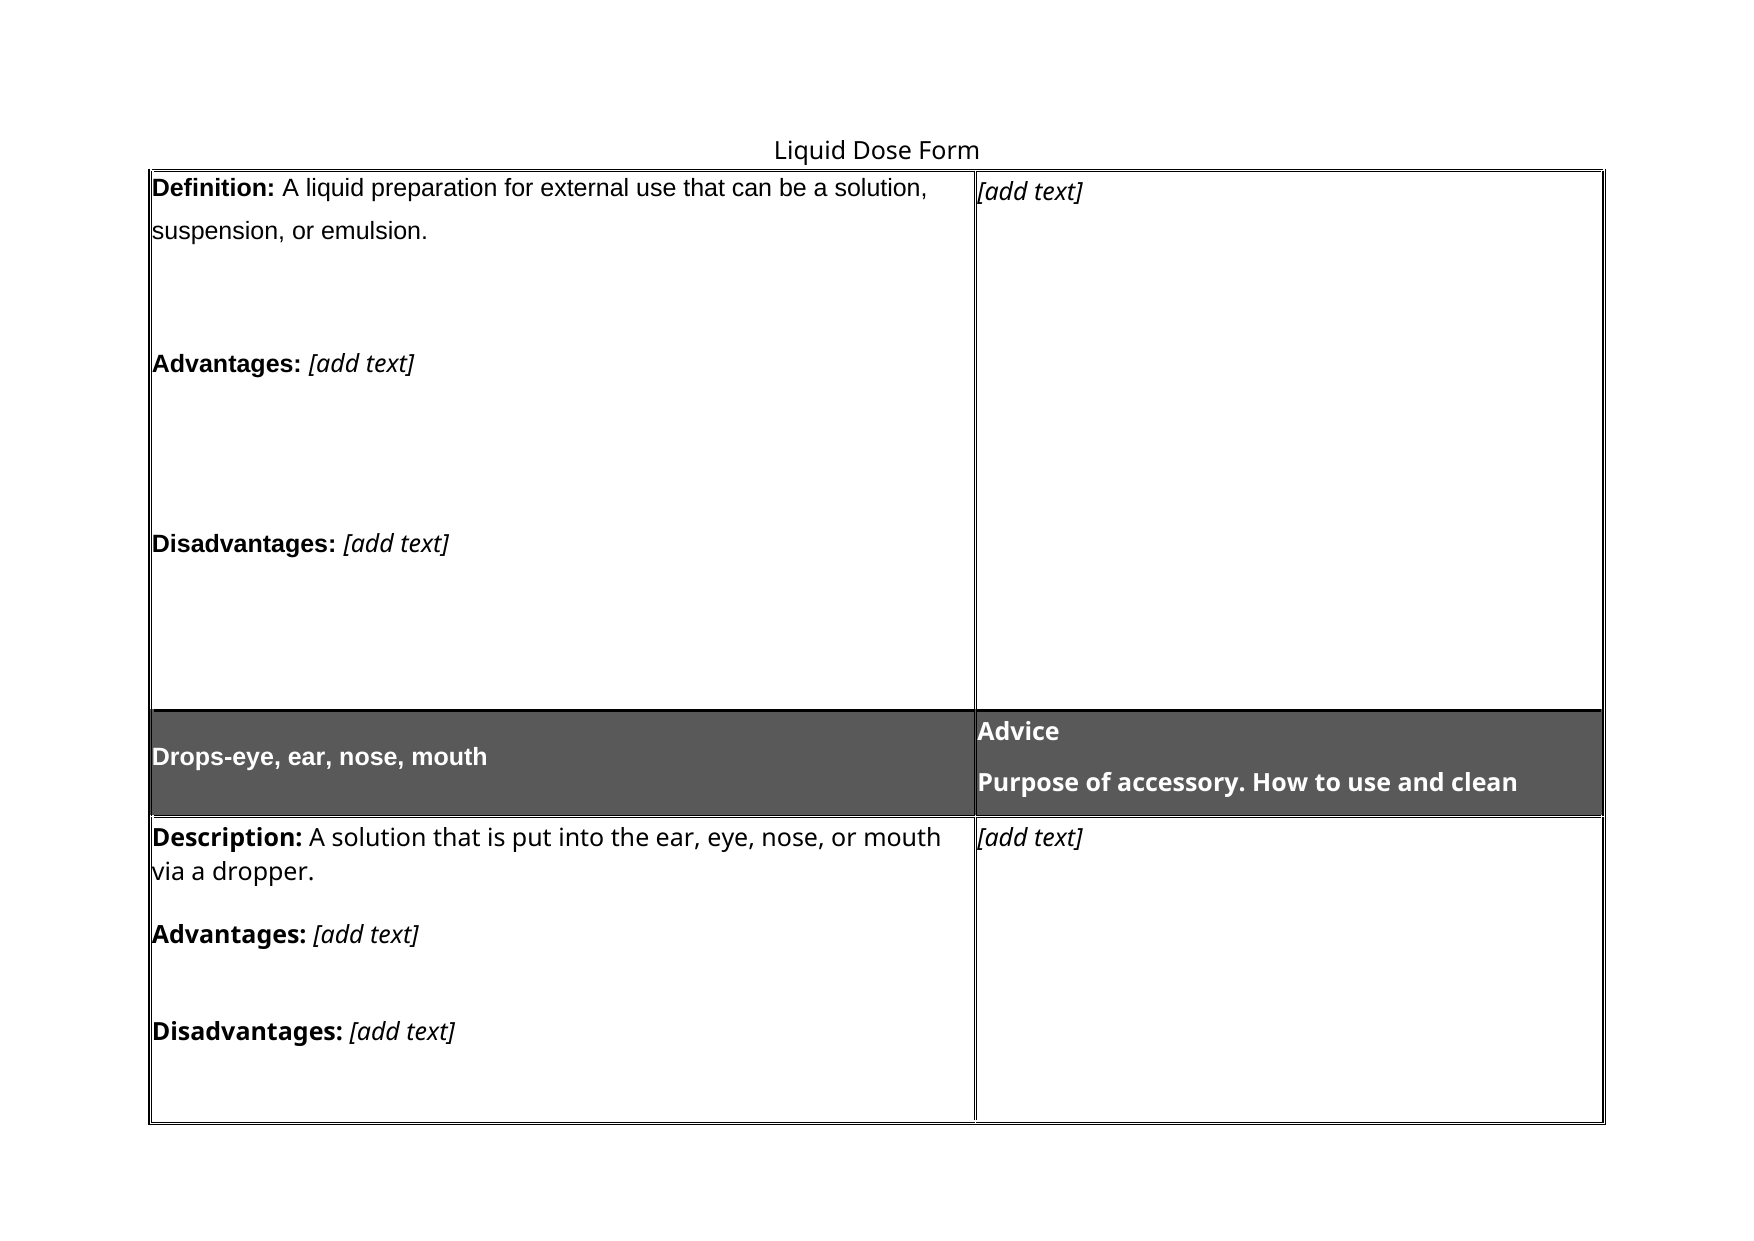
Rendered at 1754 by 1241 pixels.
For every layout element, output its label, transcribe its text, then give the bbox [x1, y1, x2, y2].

table_cell Advice Purpose of accessory. How to use and clean [977, 709, 1602, 815]
table_cell Drops-eye, ear, nose, mouth [152, 709, 974, 815]
table_cell Definition: A liquid preparation for external use that can be a solution, suspension, or emulsion. Advantages: [add text] Disadvantages: [add text] [152, 170, 974, 709]
table_cell [add text] [977, 169, 1604, 709]
table_cell [add text] [976, 815, 1604, 1122]
table_header Liquid Dose Form [150, 131, 1604, 168]
table_cell Description: A solution that is put into the ear, eye, nose, or mouth via a dropper. Advantages: [add text] Disadvantages: [add text] [150, 815, 976, 1122]
